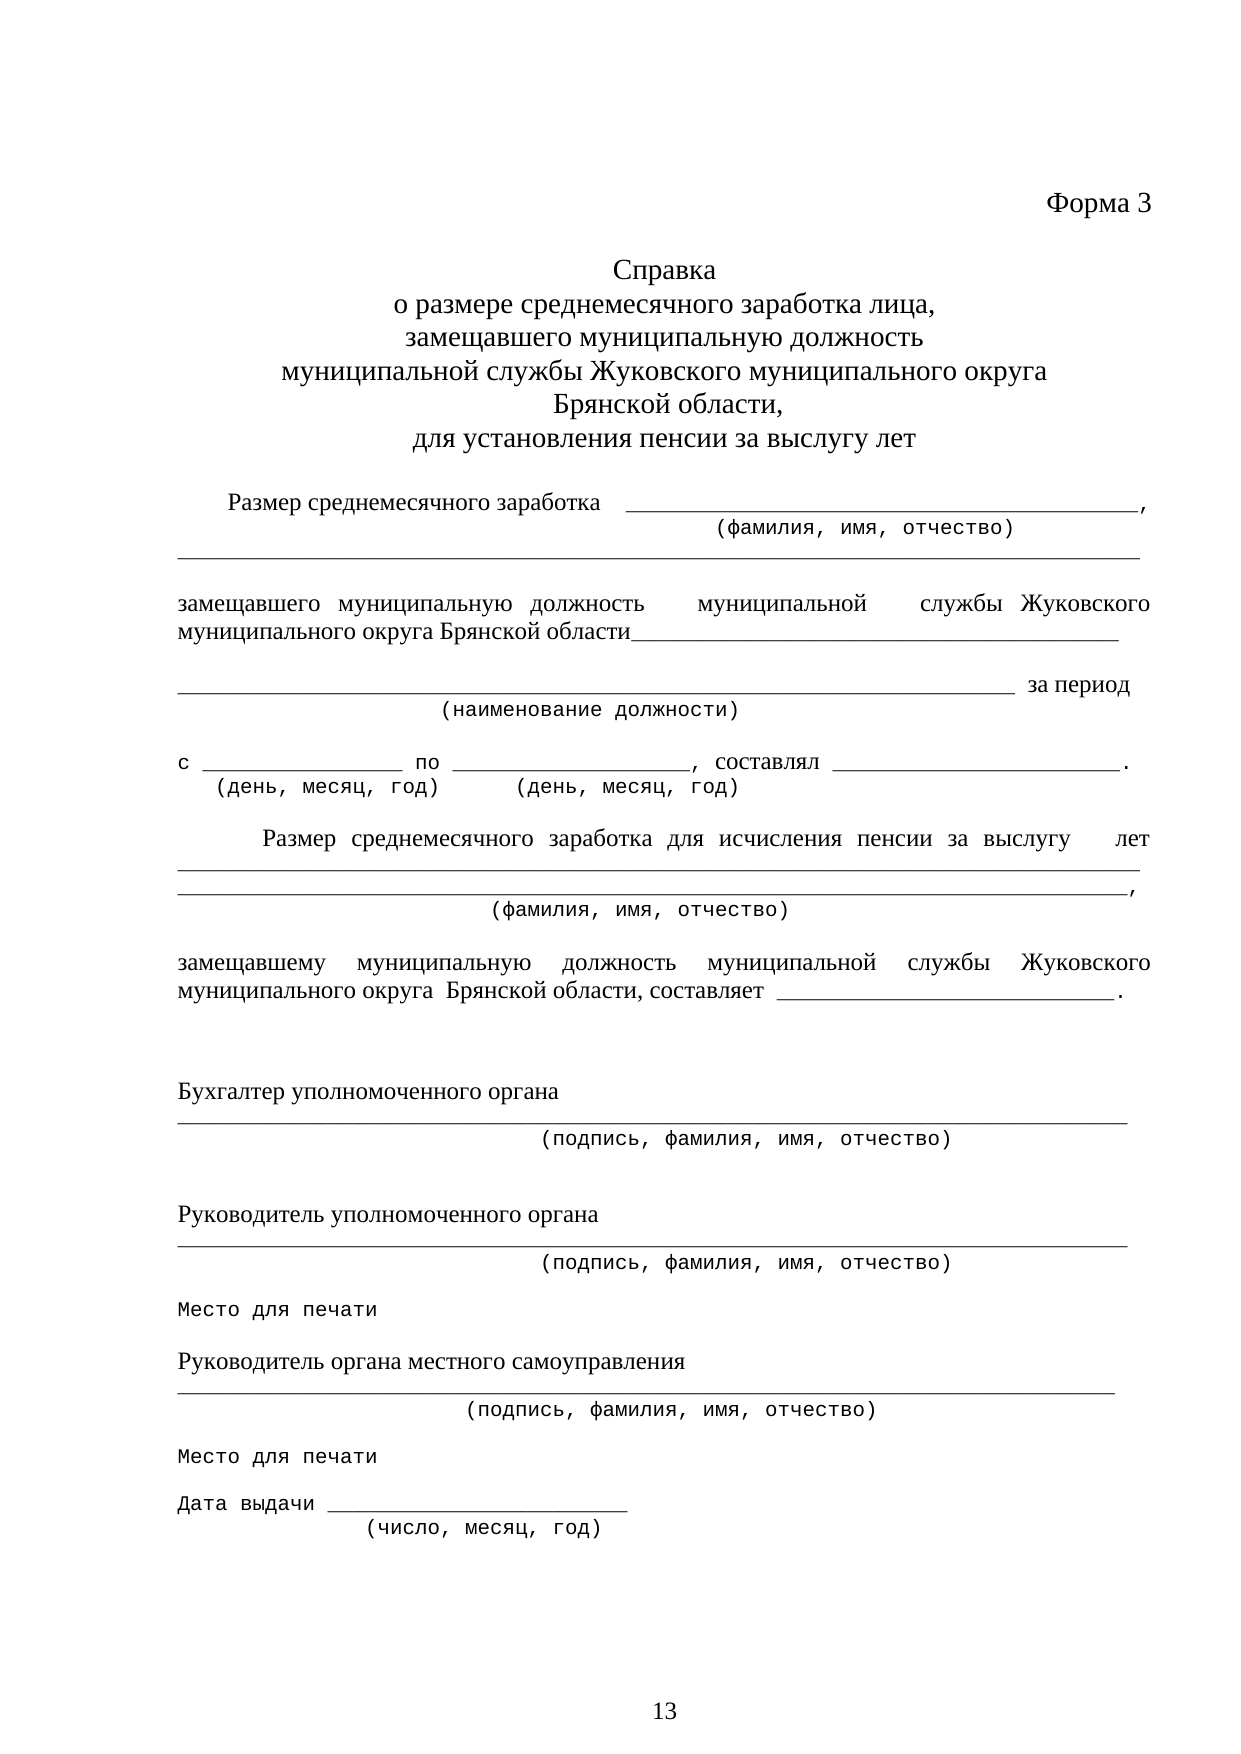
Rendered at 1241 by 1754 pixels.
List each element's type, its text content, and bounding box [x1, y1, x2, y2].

text замещавшему муниципальную должность муниципальной службы Жуковского муниципального округа Брянской области, составляет ___________________________. [177, 947, 1152, 1005]
text с ________________ по ___________________, составлял _______________________. [177, 746, 1152, 776]
text (подпись, фамилия, имя, отчество) [177, 1128, 1152, 1152]
text (фамилия, имя, отчество) [177, 517, 1152, 540]
text Руководитель уполномоченного органа [177, 1199, 1152, 1228]
text (число, месяц, год) [177, 1517, 1152, 1541]
text замещавшего муниципальную должность муниципальной службы Жуковского муниципального округа Брянской области_______________________________________ [177, 588, 1152, 646]
text (подпись, фамилия, имя, отчество) [177, 1399, 1152, 1422]
text ___________________________________________________________________________ [177, 1375, 1152, 1399]
text _____________________________________________________________________________ [177, 540, 1152, 564]
text Руководитель органа местного самоуправления [177, 1346, 1152, 1375]
text муниципальной службы Жуковского муниципального округа [177, 353, 1152, 386]
text (наименование должности) [177, 699, 1152, 723]
text ___________________________________________________________________ за период [177, 669, 1152, 699]
text Размер среднемесячного заработка для исчисления пенсии за выслугу лет _____________________________________________________________________________ [177, 823, 1152, 876]
text ____________________________________________________________________________, [177, 876, 1152, 899]
text Форма 3 [177, 185, 1152, 219]
text Бухгалтер уполномоченного органа [177, 1076, 1152, 1105]
text Дата выдачи ________________________ [177, 1493, 1152, 1517]
text Размер среднемесячного заработка _________________________________________, [177, 487, 1152, 517]
text замещавшего муниципальную должность [177, 319, 1152, 353]
text ____________________________________________________________________________ [177, 1105, 1152, 1128]
text (день, месяц, год) (день, месяц, год) [177, 776, 1152, 800]
text Справка [177, 252, 1152, 286]
text (подпись, фамилия, имя, отчество) [177, 1252, 1152, 1275]
text Брянской области, [177, 386, 1152, 420]
text Место для печати [177, 1446, 1152, 1469]
text о размере среднемесячного заработка лица, [177, 286, 1152, 319]
text для установления пенсии за выслугу лет [177, 420, 1152, 453]
text (фамилия, имя, отчество) [177, 899, 1152, 923]
text ____________________________________________________________________________ [177, 1228, 1152, 1252]
text Место для печати [177, 1299, 1152, 1323]
